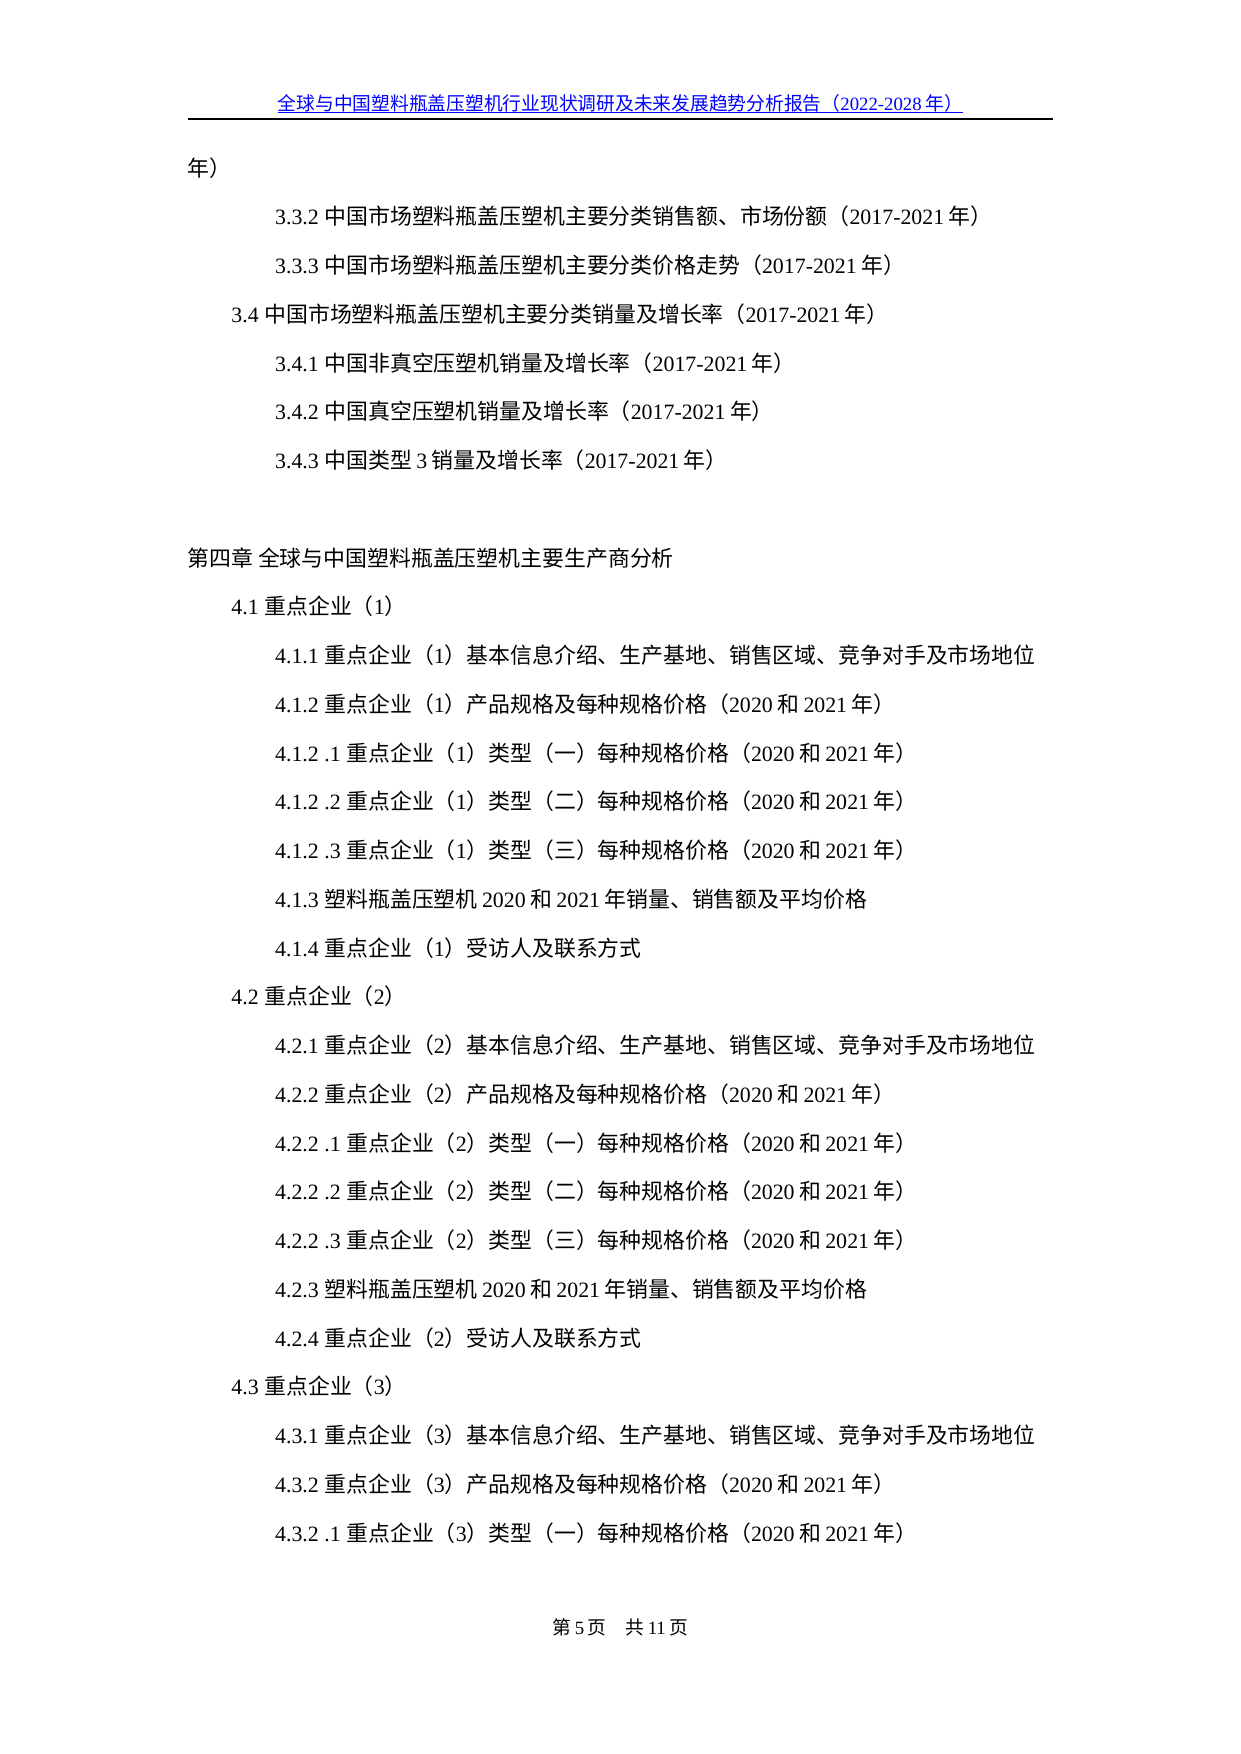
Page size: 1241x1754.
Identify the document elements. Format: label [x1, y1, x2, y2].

text [187, 150, 1053, 1548]
